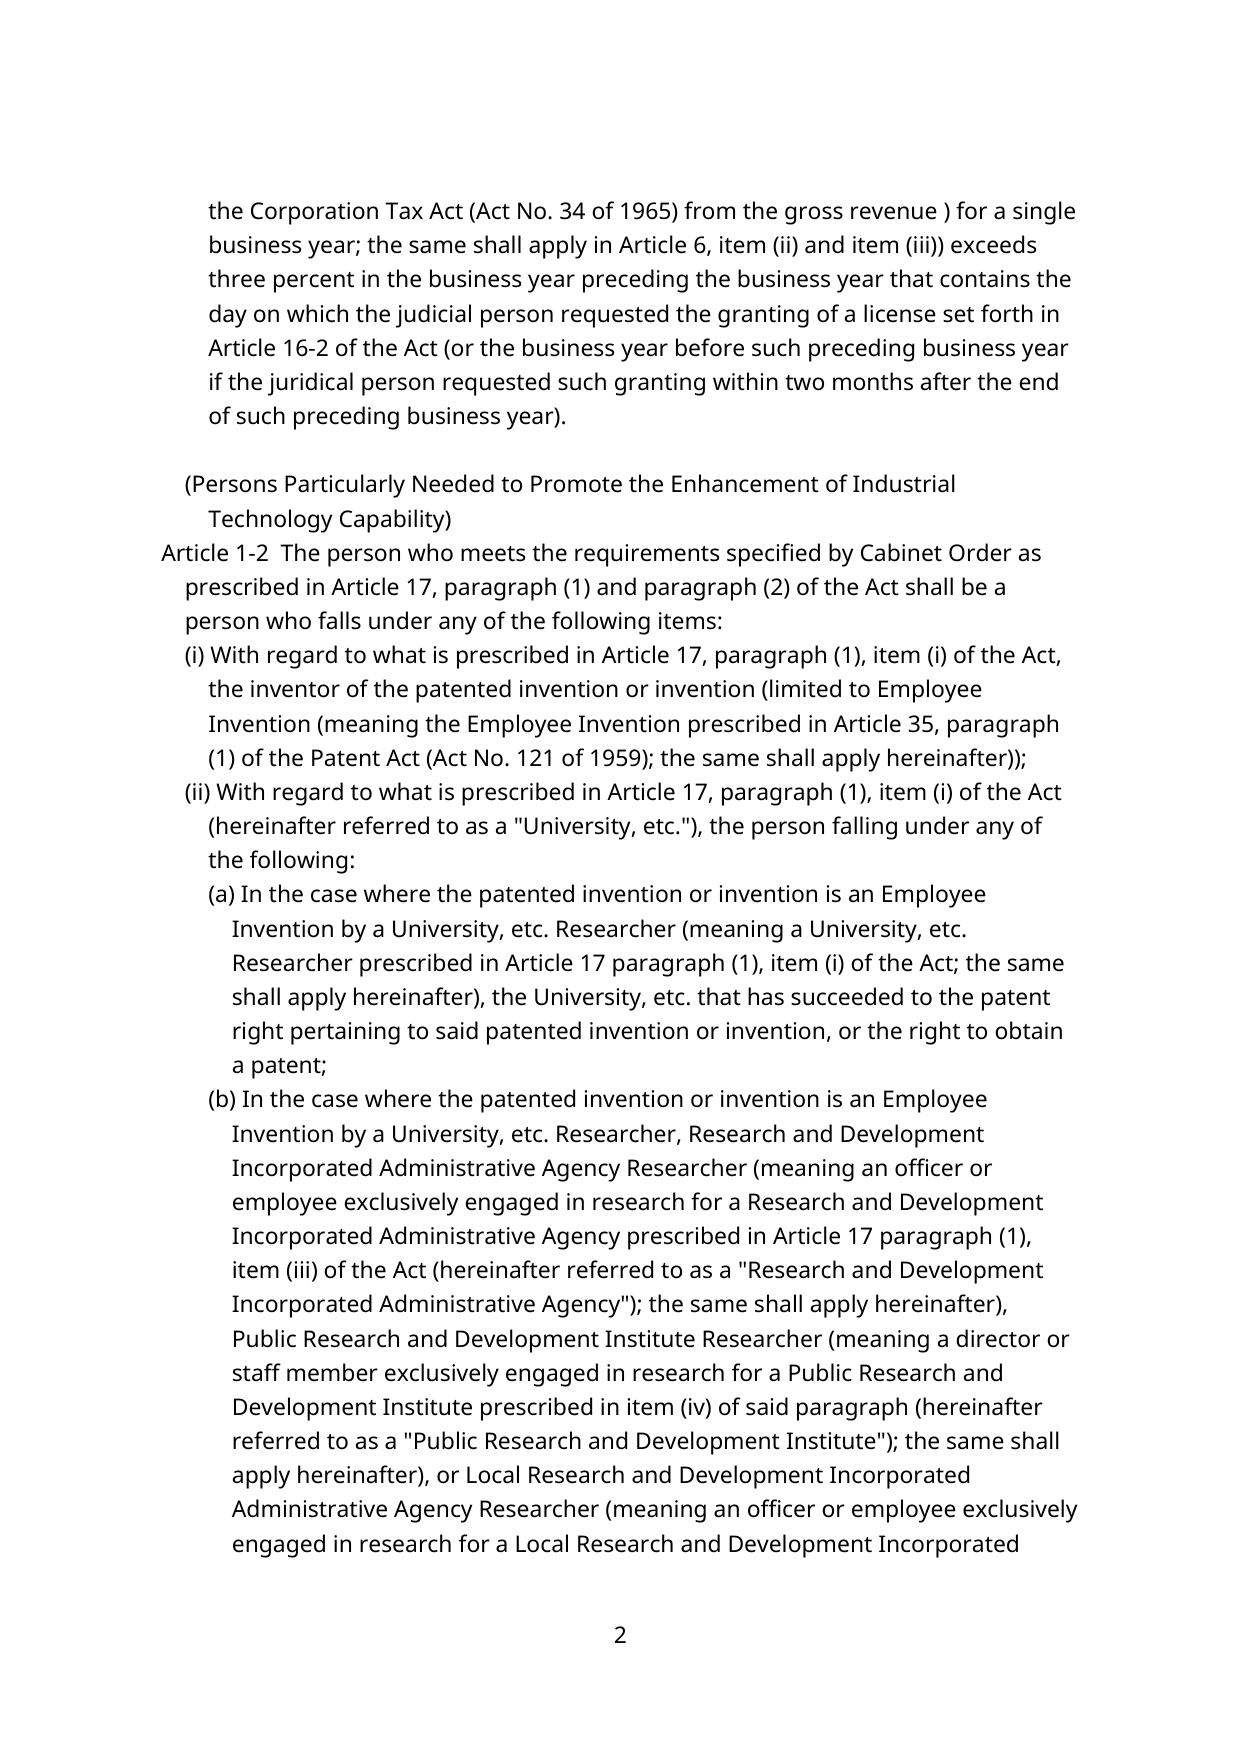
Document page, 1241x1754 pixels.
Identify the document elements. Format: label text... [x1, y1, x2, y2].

text (ii) With regard to what is prescribed in Article 17, paragraph (1), item (i) of the Act (hereinafter referred to as a "University, etc."), the person falling under any of the following: [184, 774, 1079, 877]
text (i) With regard to what is prescribed in Article 17, paragraph (1), item (i) of the Act, the inventor of the patented invention or invention (limited to Employee Invention (meaning the Employee Invention prescribed in Article 35, paragraph (1) of the Patent Act (Act No. 121 of 1959); the same shall apply hereinafter)); [184, 638, 1079, 774]
text (a) In the case where the patented invention or invention is an Employee Invention by a University, etc. Researcher (meaning a University, etc. Researcher prescribed in Article 17 paragraph (1), item (i) of the Act; the same shall apply hereinafter), the University, etc. that has succeeded to the patent right pertaining to said patented invention or invention, or the right to obtain a patent; [207, 877, 1079, 1082]
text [184, 194, 1079, 433]
text Article 1-2 The person who meets the requirements specified by Cabinet Order as prescribed in Article 17, paragraph (1) and paragraph (2) of the Act shall be a person who falls under any of the following items: [161, 535, 1079, 638]
text (Persons Particularly Needed to Promote the Enhancement of Industrial Technology Capability) [184, 467, 1079, 535]
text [207, 1082, 1079, 1560]
